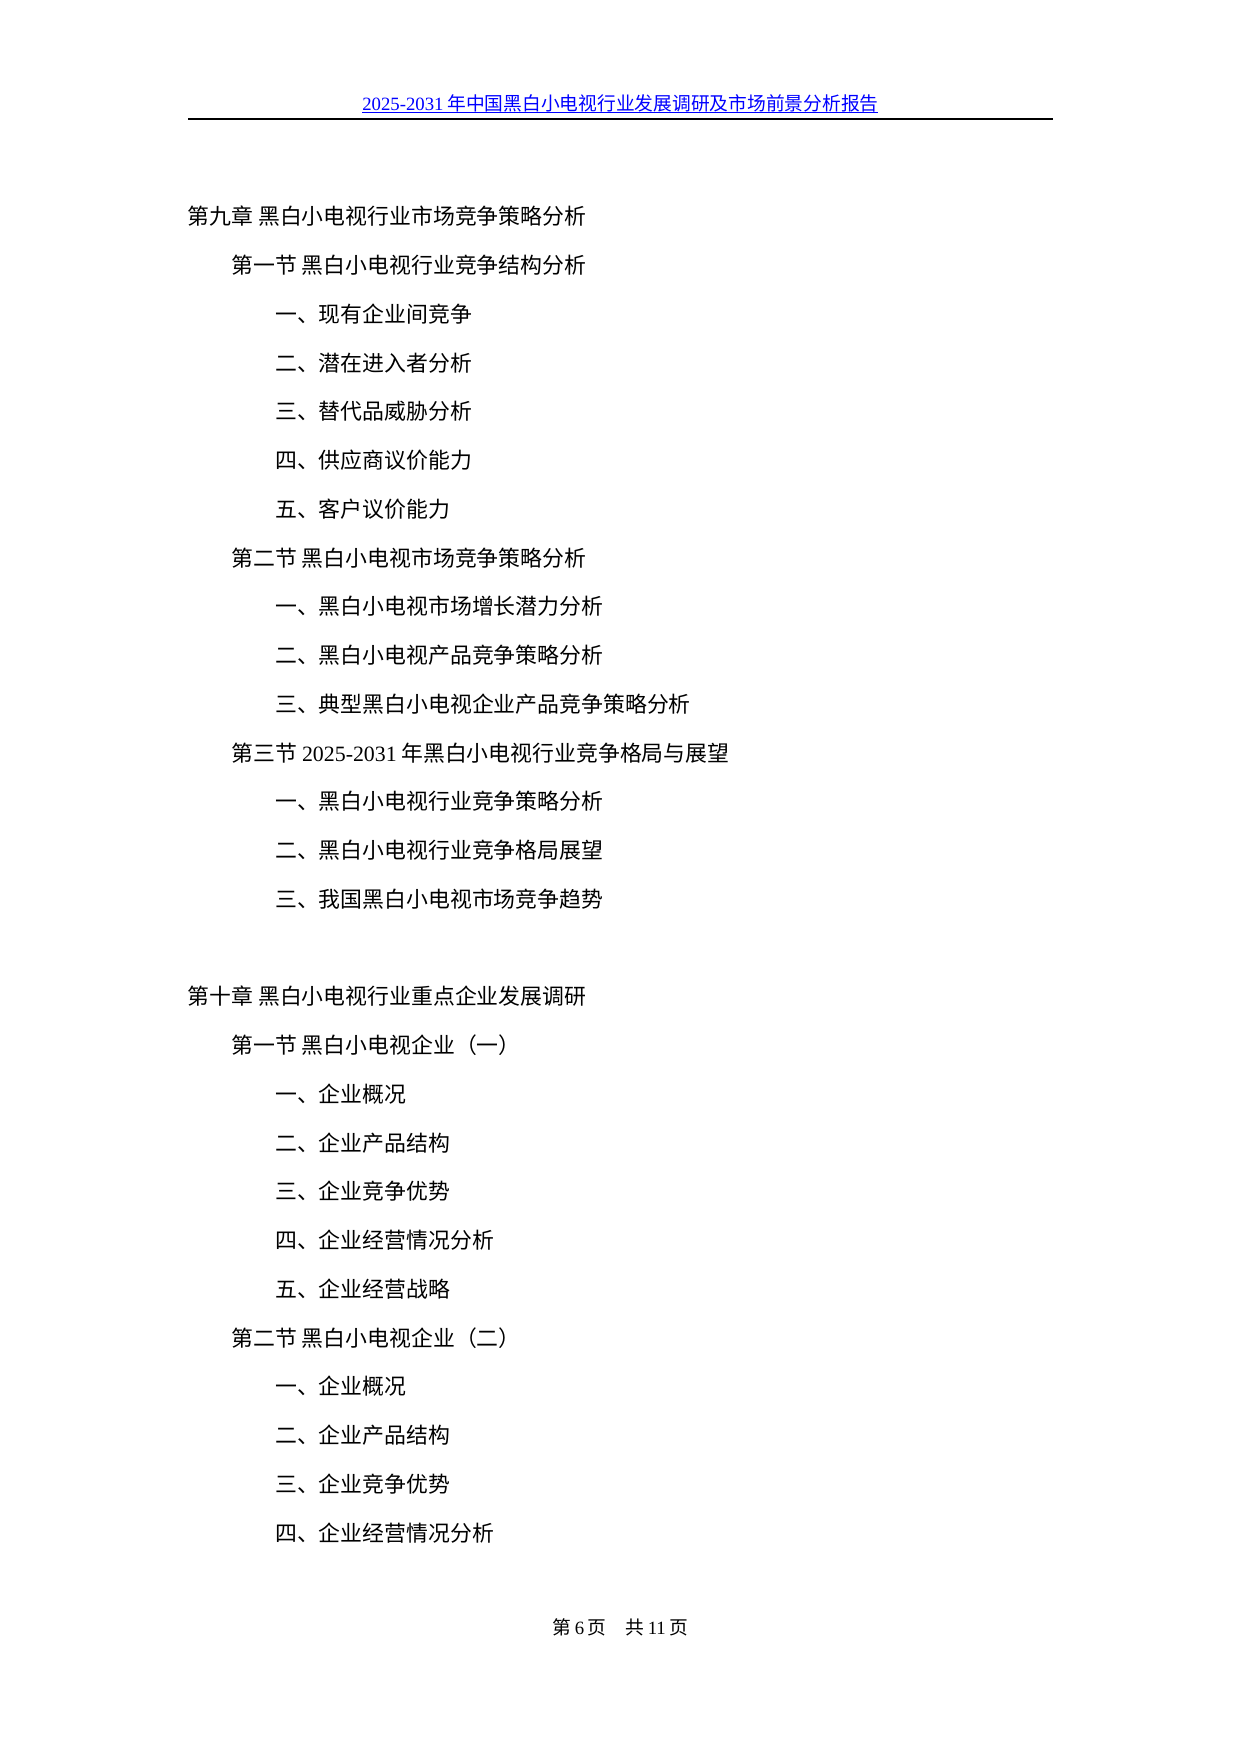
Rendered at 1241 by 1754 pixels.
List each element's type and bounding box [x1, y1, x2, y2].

text [187, 150, 1053, 1548]
